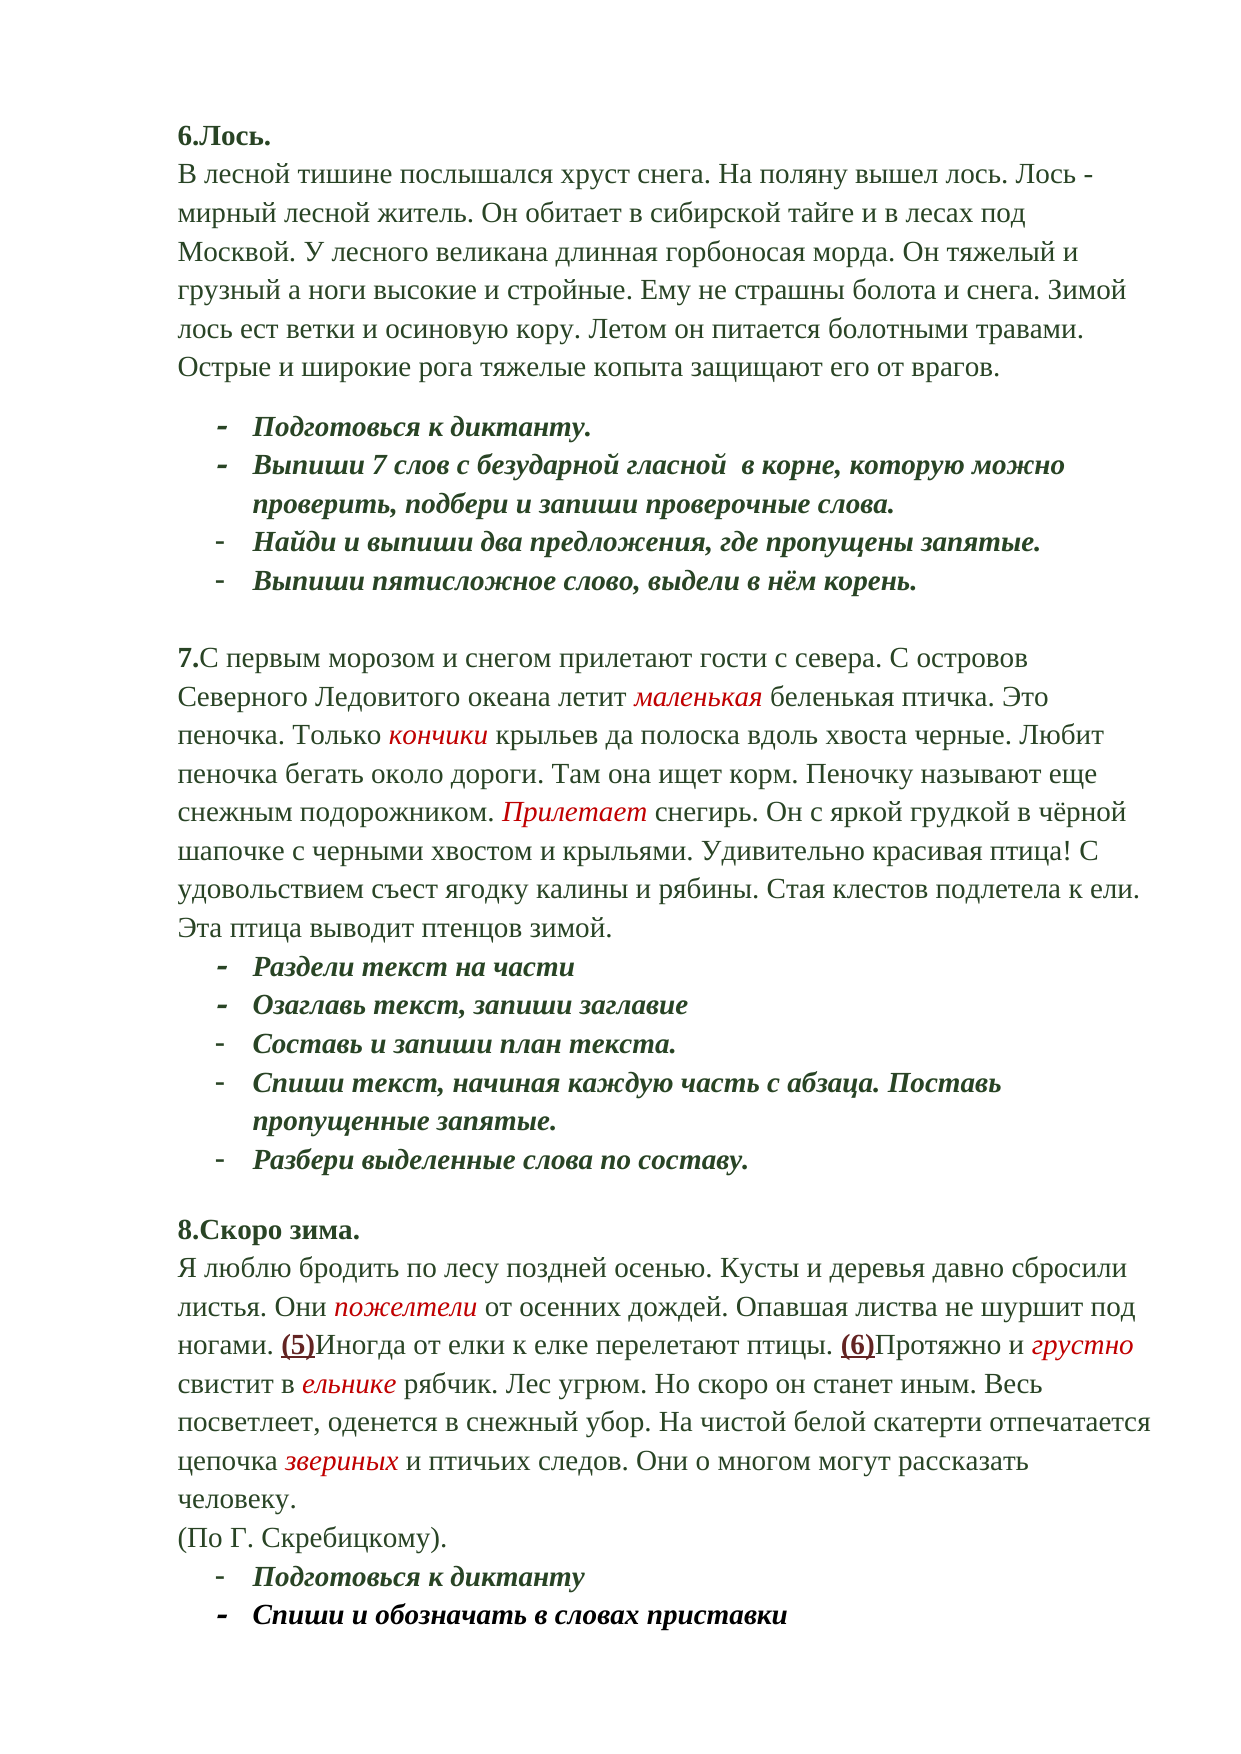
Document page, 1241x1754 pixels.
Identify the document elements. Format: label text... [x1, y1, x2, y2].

list Озаглавь текст, запиши заглавие [215, 987, 1152, 1021]
list Составь и запиши план текста. [215, 1026, 1152, 1060]
list Выпиши 7 слов с безударной гласной в корне, которую можно проверить, подбери и запиши проверочные слова. [215, 447, 1152, 519]
list Найди и выпиши два предложения, где пропущены запятые. [215, 524, 1152, 558]
text 6.Лось. В лесной тишине послышался хруст снега. На поляну вышел лось. Лось - мирный лесной житель. Он обитает в сибирской тайге и в лесах под Москвой. У лесного великана длинная горбоносая морда. Он тяжелый и грузный а ноги высокие и стройные. Ему не страшны болота и снега. Зимой лось ест ветки и осиновую кору. Летом он питается болотными травами. Острые и широкие рога тяжелые копыта защищают его от врагов. [177, 118, 1152, 383]
list Выпиши пятисложное слово, выдели в нём корень. [215, 563, 1152, 597]
list Подготовься к диктанту [215, 1559, 1152, 1592]
list Раздели текст на части [215, 949, 1152, 982]
list Разбери выделенные слова по составу. [215, 1142, 1152, 1208]
list 8.Скоро зима. Я люблю бродить по лесу поздней осенью. Кусты и деревья давно сбросили листья. Они пожелтели от осенних дождей. Опавшая листва не шуршит под ногами. (5)Иногда от елки к елке перелетают птицы. (6)Протяжно и грустно свистит в ельнике рябчик. Лес угрюм. Но скоро он станет иным. Весь посветлеет, оденется в снежный убор. На чистой белой скатерти отпечатается цепочка звериных и птичьих следов. Они о многом могут рассказать человеку. (По Г. Скребицкому). [177, 1212, 1152, 1554]
list Спиши текст, начиная каждую часть с абзаца. Поставь пропущенные запятые. [215, 1065, 1152, 1137]
list 7.С первым морозом и снегом прилетают гости с севера. С островов Северного Ледовитого океана летит маленькая беленькая птичка. Это пеночка. Только кончики крыльев да полоска вдоль хвоста черные. Любит пеночка бегать около дороги. Там она ищет корм. Пеночку называют еще снежным подорожником. Прилетает снегирь. Он с яркой грудкой в чёрной шапочке с черными хвостом и крыльями. Удивительно красивая птица! С удовольствием съест ягодку калины и рябины. Стая клестов подлетела к ели. Эта птица выводит птенцов зимой. [177, 640, 1152, 944]
list Спиши и обозначать в словах приставки [215, 1597, 1152, 1631]
list Подготовься к диктанту. [215, 409, 1152, 442]
